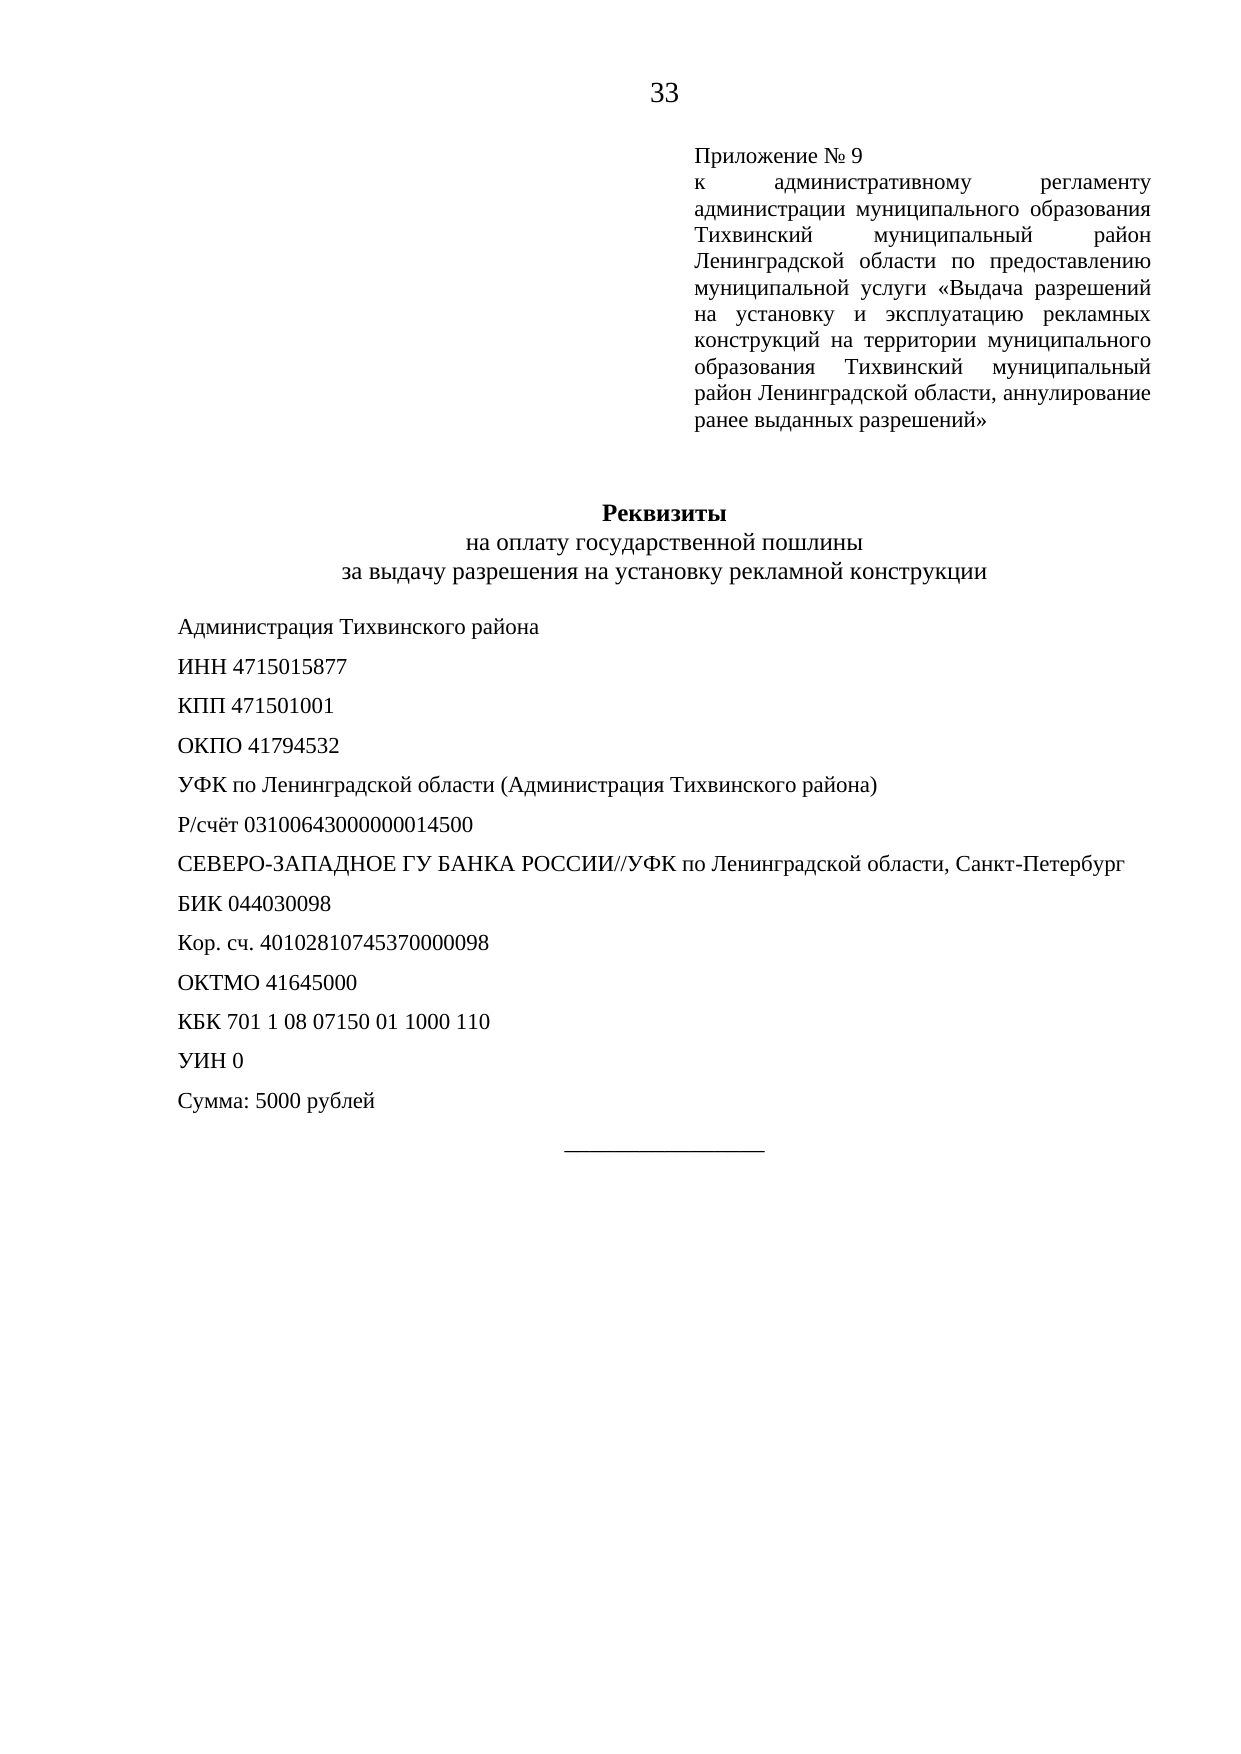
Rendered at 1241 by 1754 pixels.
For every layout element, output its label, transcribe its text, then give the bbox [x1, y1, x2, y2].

text ОКПО 41794532 [177, 732, 1152, 758]
text КПП 471501001 [177, 692, 1152, 718]
text УФК по Ленинградской области (Администрация Тихвинского района) [177, 771, 1152, 797]
text Приложение № 9 [694, 142, 1152, 168]
text Р/счёт 03100643000000014500 [177, 811, 1152, 837]
text ИНН 4715015877 [177, 653, 1152, 679]
text Сумма: 5000 рублей [177, 1087, 1152, 1113]
text к административному регламенту администрации муниципального образования Тихвинский муниципальный район Ленинградской области по предоставлению муниципальной услуги «Выдача разрешений на установку и эксплуатацию рекламных конструкций на территории муниципального образования Тихвинский муниципальный район Ленинградской области, аннулирование ранее выданных разрешений» [694, 168, 1152, 432]
text Кор. сч. 40102810745370000098 [177, 929, 1152, 955]
text КБК 701 1 08 07150 01 1000 110 [177, 1008, 1152, 1034]
text Реквизиты на оплату государственной пошлины за выдачу разрешения на установку рекламной конструкции [177, 498, 1152, 584]
text УИН 0 [177, 1047, 1152, 1074]
text ОКТМО 41645000 [177, 968, 1152, 995]
text ________________ [177, 1126, 1152, 1155]
text БИК 044030098 [177, 889, 1152, 916]
text Администрация Тихвинского района [177, 613, 1152, 639]
text СЕВЕРО-ЗАПАДНОЕ ГУ БАНКА РОССИИ//УФК по Ленинградской области, Санкт‑Петербург [177, 850, 1152, 876]
